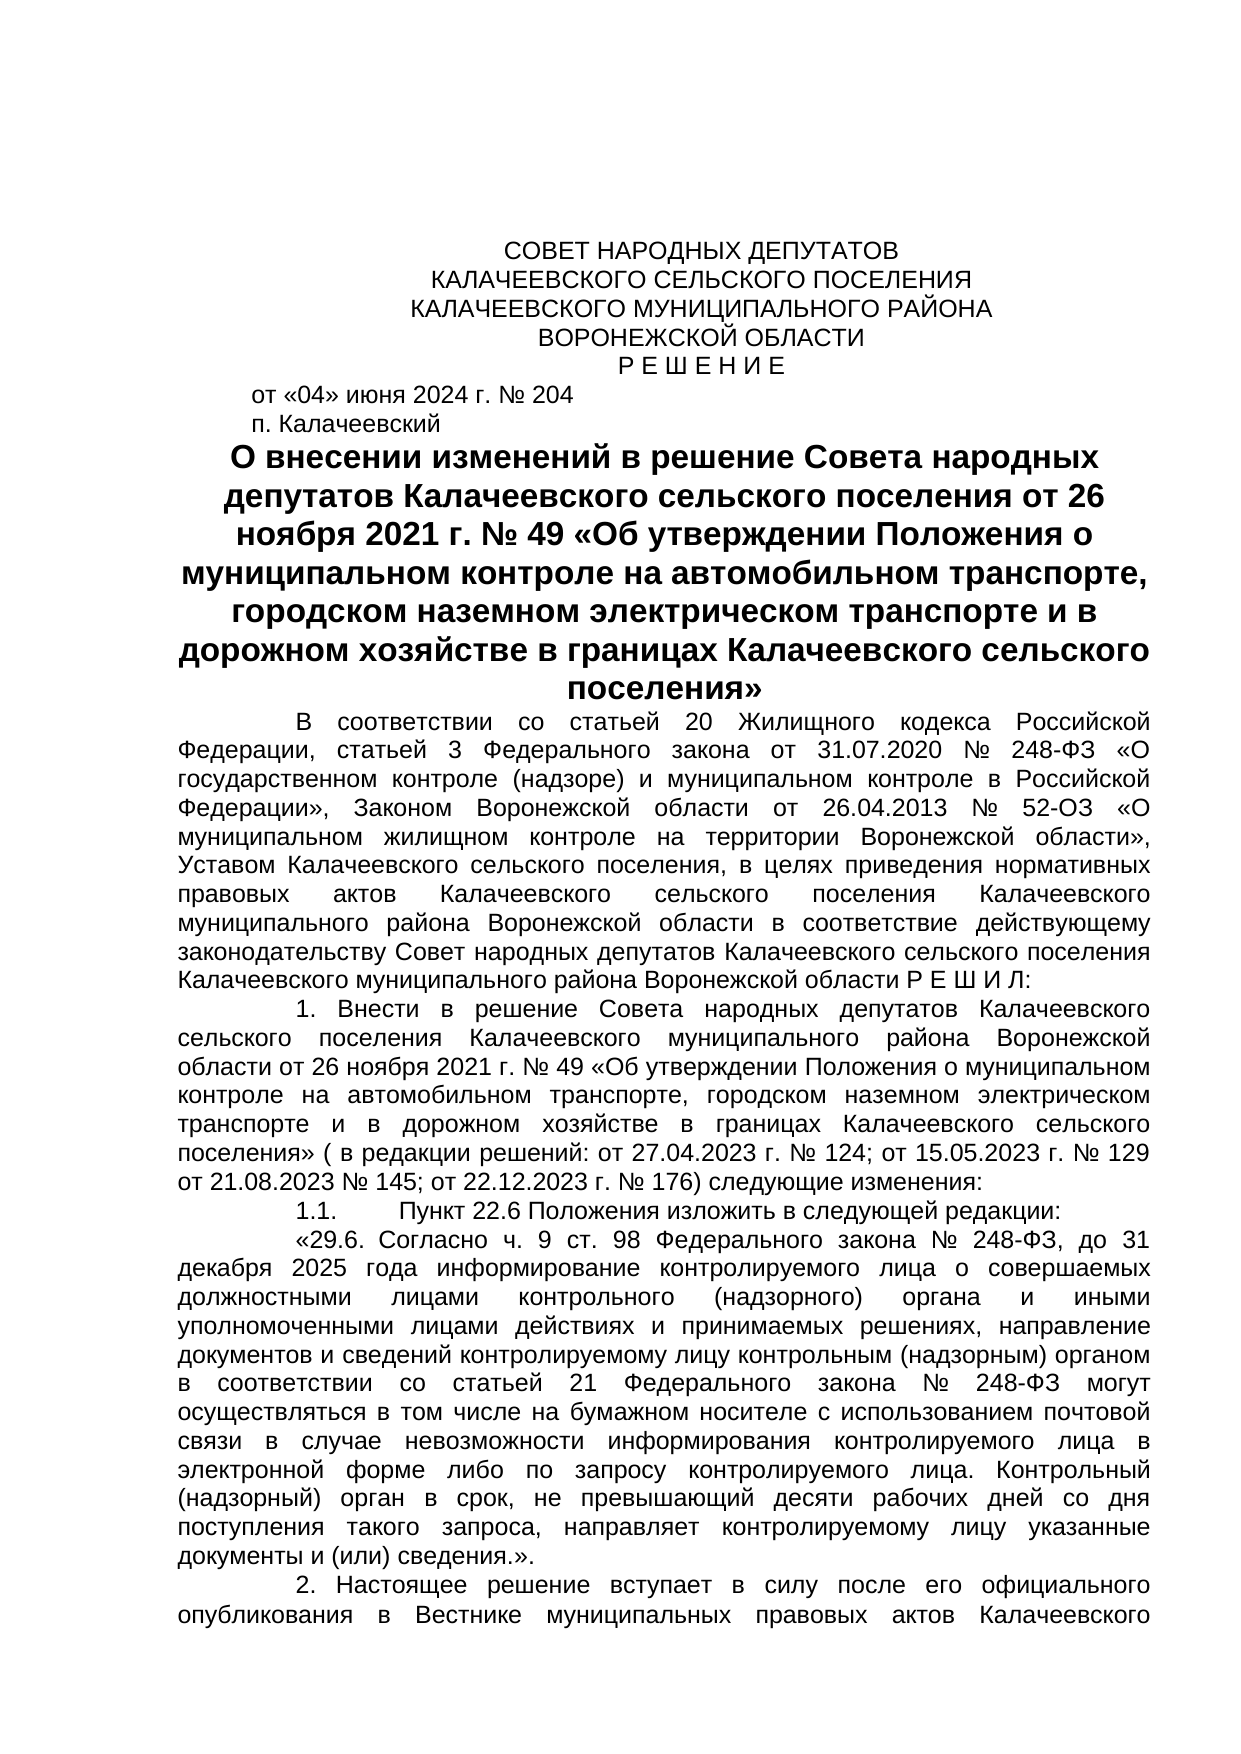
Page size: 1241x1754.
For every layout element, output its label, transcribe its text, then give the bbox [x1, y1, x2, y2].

text Р Е Ш Е Н И Е [177, 351, 1152, 380]
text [177, 1569, 1152, 1628]
text 1. Внести в решение Совета народных депутатов Калачеевского сельского поселения Калачеевского муниципального района Воронежской области от 26 ноября 2021 г. № 49 «Об утверждении Положения о муниципальном контроле на автомобильном транспорте, городском наземном электрическом транспорте и в дорожном хозяйстве в границах Калачеевского сельского поселения» ( в редакции решений: от 27.04.2023 г. № 124; от 15.05.2023 г. № 129 от 21.08.2023 № 145; от 22.12.2023 г. № 176) следующие изменения: [177, 994, 1152, 1196]
text В соответствии со статьей 20 Жилищного кодекса Российской Федерации, статьей 3 Федерального закона от 31.07.2020 № 248-ФЗ «О государственном контроле (надзоре) и муниципальном контроле в Российской Федерации», Законом Воронежской области от 26.04.2013 № 52-ОЗ «О муниципальном жилищном контроле на территории Воронежской области», Уставом Калачеевского сельского поселения, в целях приведения нормативных правовых актов Калачеевского сельского поселения Калачеевского муниципального района Воронежской области в соответствие действующему законодательству Совет народных депутатов Калачеевского сельского поселения Калачеевского муниципального района Воронежской области Р Е Ш И Л: [177, 707, 1152, 994]
text от «04» июня 2024 г. № 204 [177, 380, 1152, 409]
list Пункт 22.6 Положения изложить в следующей редакции: [177, 1196, 1152, 1224]
text ВОРОНЕЖСКОЙ ОБЛАСТИ [177, 323, 1152, 351]
text КАЛАЧЕЕВСКОГО МУНИЦИПАЛЬНОГО РАЙОНА [177, 294, 1152, 323]
text «29.6. Согласно ч. 9 ст. 98 Федерального закона № 248-ФЗ, до 31 декабря 2025 года информирование контролируемого лица о совершаемых должностными лицами контрольного (надзорного) органа и иными уполномоченными лицами действиях и принимаемых решениях, направление документов и сведений контролируемому лицу контрольным (надзорным) органом в соответствии со статьей 21 Федерального закона № 248-ФЗ могут осуществляться в том числе на бумажном носителе с использованием почтовой связи в случае невозможности информирования контролируемого лица в электронной форме либо по запросу контролируемого лица. Контрольный (надзорный) орган в срок, не превышающий десяти рабочих дней со дня поступления такого запроса, направляет контролируемому лицу указанные документы и (или) сведения.». [177, 1224, 1152, 1569]
text п. Калачеевский [177, 409, 1152, 438]
text О внесении изменений в решение Совета народных депутатов Калачеевского сельского поселения от 26 ноября 2021 г. № 49 «Об утверждении Положения о муниципальном контроле на автомобильном транспорте, городском наземном электрическом транспорте и в дорожном хозяйстве в границах Калачеевского сельского поселения» [177, 438, 1152, 707]
text СОВЕТ НАРОДНЫХ ДЕПУТАТОВ [177, 236, 1152, 265]
text КАЛАЧЕЕВСКОГО СЕЛЬСКОГО ПОСЕЛЕНИЯ [177, 265, 1152, 294]
